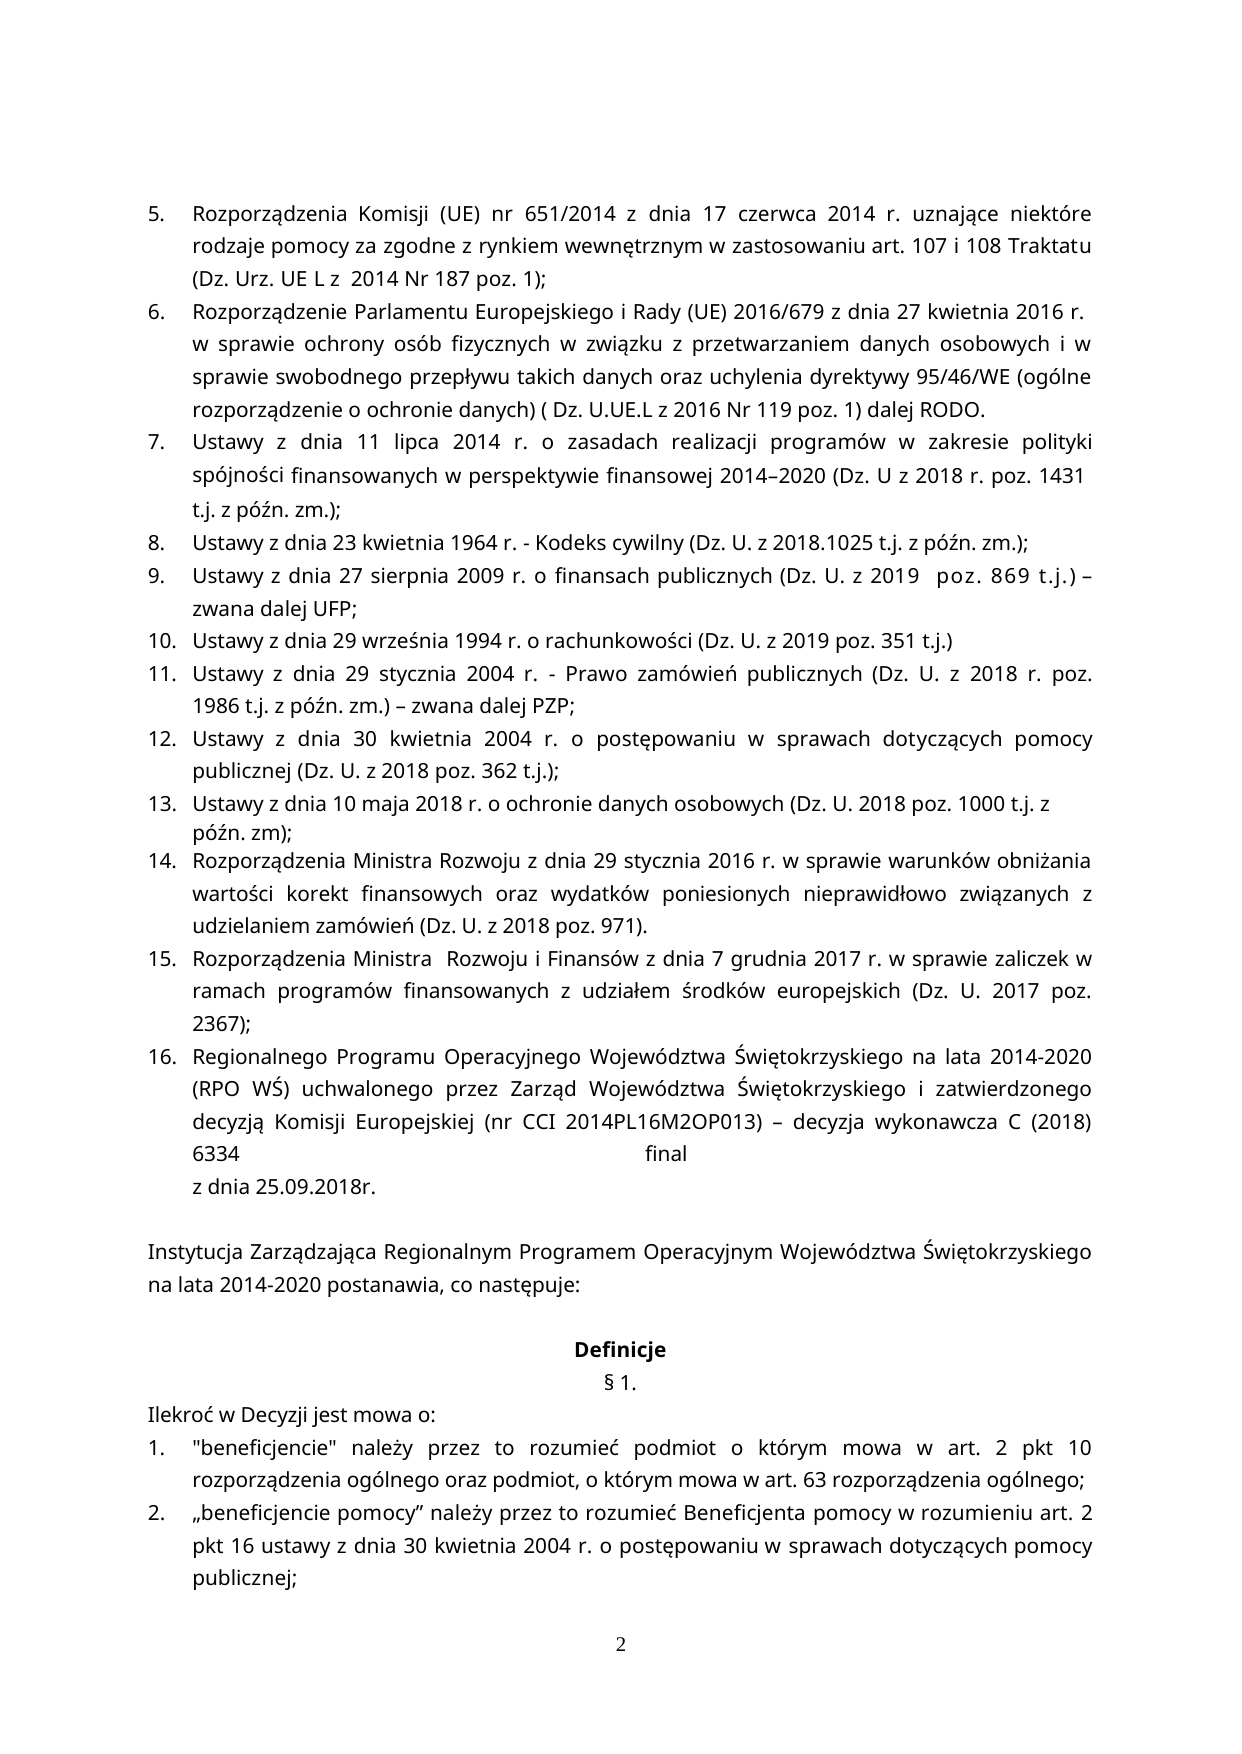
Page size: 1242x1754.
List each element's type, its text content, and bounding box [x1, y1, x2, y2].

list Ustawy z dnia 29 września 1994 r. o rachunkowości (Dz. U. z 2019 poz. 351 t.j.) [148, 626, 1093, 655]
list Rozporządzenia Ministra Rozwoju i Finansów z dnia 7 grudnia 2017 r. w sprawie zaliczek w ramach programów finansowanych z udziałem środków europejskich (Dz. U. 2017 poz. 2367); [148, 944, 1093, 1038]
list Rozporządzenie Parlamentu Europejskiego i Rady (UE) 2016/679 z dnia 27 kwietnia 2016 r. w sprawie ochrony osób fizycznych w związku z przetwarzaniem danych osobowych i w sprawie swobodnego przepływu takich danych oraz uchylenia dyrektywy 95/46/WE (ogólne rozporządzenie o ochronie danych) ( Dz. U.UE.L z 2016 Nr 119 poz. 1) dalej RODO. [148, 297, 1093, 423]
text Definicje [148, 1335, 1093, 1364]
text § 1. [148, 1368, 1093, 1396]
list Ustawy z dnia 27 sierpnia 2009 r. o finansach publicznych (Dz. U. z 2019 poz. 869 t.j.) – zwana dalej UFP; [148, 561, 1093, 622]
list Ustawy z dnia 11 lipca 2014 r. o zasadach realizacji programów w zakresie polityki spójności finansowanych w perspektywie finansowej 2014–2020 (Dz. U z 2018 r. poz. 1431 t.j. z późn. zm.); [148, 427, 1093, 524]
list Regionalnego Programu Operacyjnego Województwa Świętokrzyskiego na lata 2014-2020 (RPO WŚ) uchwalonego przez Zarząd Województwa Świętokrzyskiego i zatwierdzonego decyzją Komisji Europejskiej (nr CCI 2014PL16M2OP013) – decyzja wykonawcza C (2018) 6334 final z dnia 25.09.2018r. [148, 1042, 1093, 1201]
list Rozporządzenia Komisji (UE) nr 651/2014 z dnia 17 czerwca 2014 r. uznające niektóre rodzaje pomocy za zgodne z rynkiem wewnętrznym w zastosowaniu art. 107 i 108 Traktatu (Dz. Urz. UE L z 2014 Nr 187 poz. 1); [148, 199, 1093, 293]
text Instytucja Zarządzająca Regionalnym Programem Operacyjnym Województwa Świętokrzyskiego na lata 2014-2020 postanawia, co następuje: [148, 1237, 1093, 1298]
list Rozporządzenia Ministra Rozwoju z dnia 29 stycznia 2016 r. w sprawie warunków obniżania wartości korekt finansowych oraz wydatków poniesionych nieprawidłowo związanych z udzielaniem zamówień (Dz. U. z 2018 poz. 971). [148, 846, 1093, 940]
list Ustawy z dnia 23 kwietnia 1964 r. - Kodeks cywilny (Dz. U. z 2018.1025 t.j. z późn. zm.); [148, 528, 1093, 557]
list "beneficjencie" należy przez to rozumieć podmiot o którym mowa w art. 2 pkt 10 rozporządzenia ogólnego oraz podmiot, o którym mowa w art. 63 rozporządzenia ogólnego; [148, 1433, 1093, 1494]
list „beneficjencie pomocy” należy przez to rozumieć Beneficjenta pomocy w rozumieniu art. 2 pkt 16 ustawy z dnia 30 kwietnia 2004 r. o postępowaniu w sprawach dotyczących pomocy publicznej; [148, 1498, 1093, 1592]
list Ustawy z dnia 30 kwietnia 2004 r. o postępowaniu w sprawach dotyczących pomocy publicznej (Dz. U. z 2018 poz. 362 t.j.); [148, 724, 1093, 785]
list Ustawy z dnia 29 stycznia 2004 r. - Prawo zamówień publicznych (Dz. U. z 2018 r. poz. 1986 t.j. z późn. zm.) – zwana dalej PZP; [148, 659, 1093, 720]
text Ilekroć w Decyzji jest mowa o: [148, 1400, 1093, 1429]
list Ustawy z dnia 10 maja 2018 r. o ochronie danych osobowych (Dz. U. 2018 poz. 1000 t.j. z późn. zm); [148, 789, 1094, 846]
